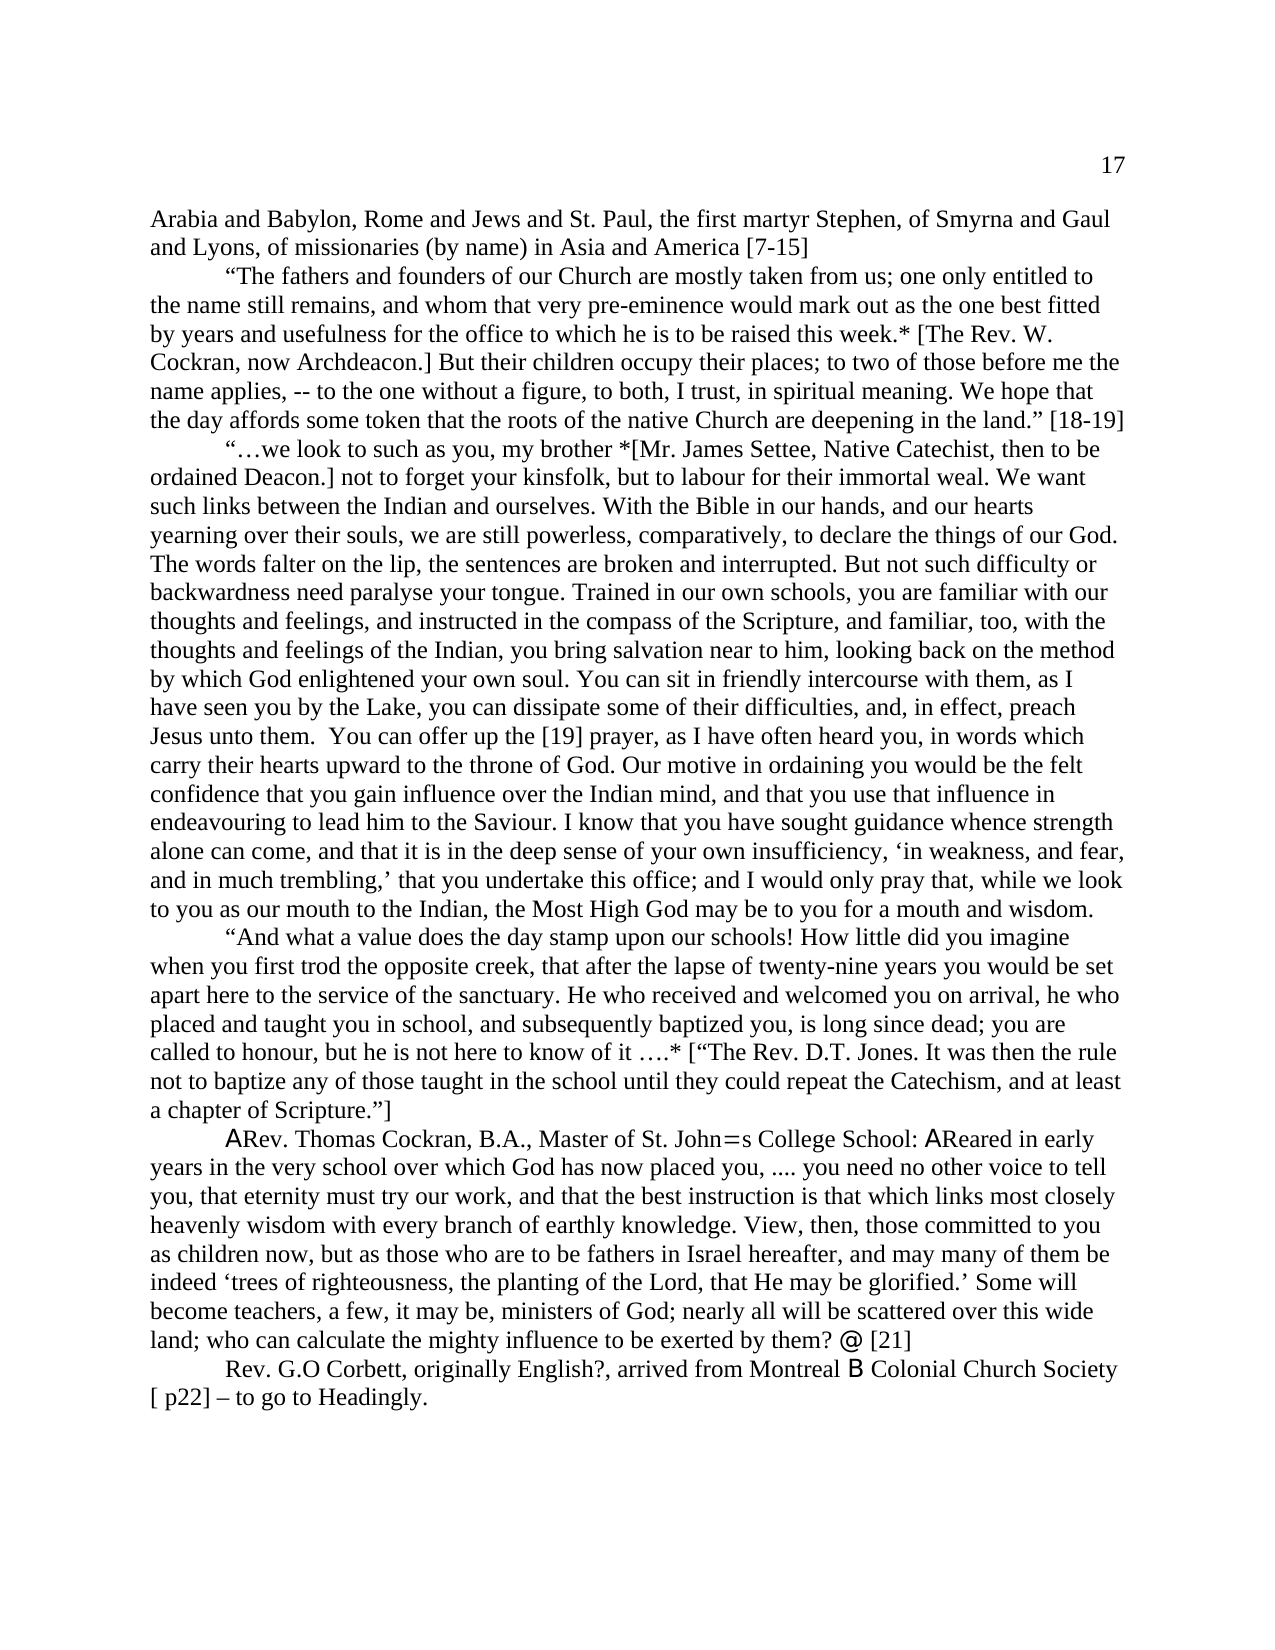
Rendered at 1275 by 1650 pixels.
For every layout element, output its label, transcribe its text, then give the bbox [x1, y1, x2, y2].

text Rev. G.O Corbett, originally English?, arrived from Montreal Colonial Church Society [ p22] – to go to Headingly. [150, 1354, 1125, 1411]
text Rev. Thomas Cockran, B.A., Master of St. Johns College School: Reared in early years in the very school over which God has now placed you, .... you need no other voice to tell you, that eternity must try our work, and that the best instruction is that which links most closely heavenly wisdom with every branch of earthly knowledge. View, then, those committed to you as children now, but as those who are to be fathers in Israel hereafter, and may many of them be indeed ‘trees of righteousness, the planting of the Lord, that He may be glorified.’ Some will become teachers, a few, it may be, ministers of God; nearly all will be scattered over this wide land; who can calculate the mighty influence to be exerted by them? [21] [150, 1124, 1125, 1354]
text “The fathers and founders of our Church are mostly taken from us; one only entitled to the name still remains, and whom that very pre-eminence would mark out as the one best fitted by years and usefulness for the office to which he is to be raised this week.* [The Rev. W. Cockran, now Archdeacon.] But their children occupy their places; to two of those before me the name applies, -- to the one without a figure, to both, I trust, in spiritual meaning. We hope that the day affords some token that the roots of the native Church are deepening in the land.” [18-19] [150, 261, 1125, 434]
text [150, 204, 1125, 261]
text “And what a value does the day stamp upon our schools! How little did you imagine when you first trod the opposite creek, that after the lapse of twenty-nine years you would be set apart here to the service of the sanctuary. He who received and welcomed you on arrival, he who placed and taught you in school, and subsequently baptized you, is long since dead; you are called to honour, but he is not here to know of it ….* [“The Rev. D.T. Jones. It was then the rule not to baptize any of those taught in the school until they could repeat the Catechism, and at least a chapter of Scripture.”] [150, 922, 1125, 1124]
text “…we look to such as you, my brother *[Mr. James Settee, Native Catechist, then to be ordained Deacon.] not to forget your kinsfolk, but to labour for their immortal weal. We want such links between the Indian and ourselves. With the Bible in our hands, and our hearts yearning over their souls, we are still powerless, comparatively, to declare the things of our God. The words falter on the lip, the sentences are broken and interrupted. But not such difficulty or backwardness need paralyse your tongue. Trained in our own schools, you are familiar with our thoughts and feelings, and instructed in the compass of the Scripture, and familiar, too, with the thoughts and feelings of the Indian, you bring salvation near to him, looking back on the method by which God enlightened your own soul. You can sit in friendly intercourse with them, as I have seen you by the Lake, you can dissipate some of their difficulties, and, in effect, preach Jesus unto them. You can offer up the [19] prayer, as I have often heard you, in words which carry their hearts upward to the throne of God. Our motive in ordaining you would be the felt confidence that you gain influence over the Indian mind, and that you use that influence in endeavouring to lead him to the Saviour. I know that you have sought guidance whence strength alone can come, and that it is in the deep sense of your own insufficiency, ‘in weakness, and fear, and in much trembling,’ that you undertake this office; and I would only pray that, while we look to you as our mouth to the Indian, the Most High God may be to you for a mouth and wisdom. [150, 434, 1125, 922]
